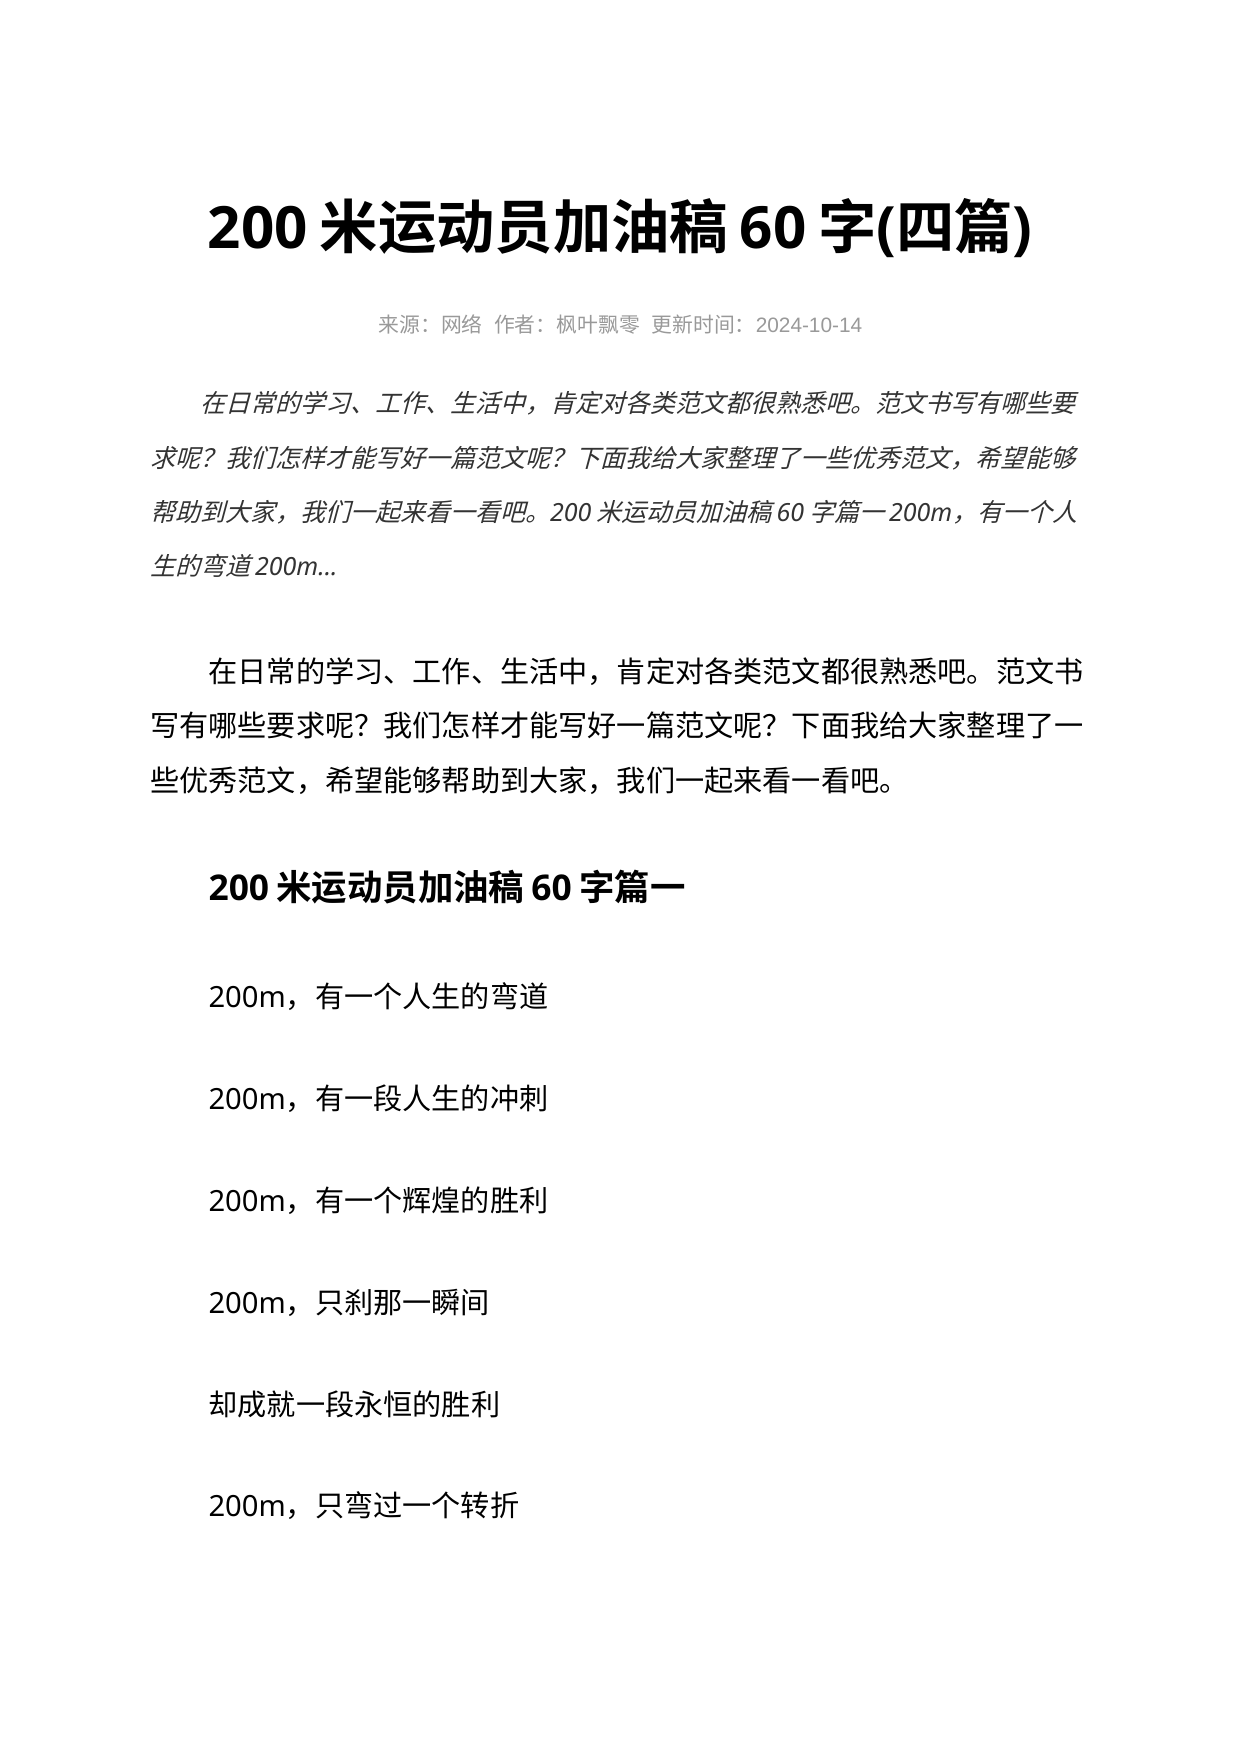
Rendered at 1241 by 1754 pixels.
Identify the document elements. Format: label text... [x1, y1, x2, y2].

text 来源：网络 作者：枫叶飘零 更新时间：2024-10-14 [150, 313, 1090, 337]
text 在日常的学习、工作、生活中，肯定对各类范文都很熟悉吧。范文书写有哪些要求呢？我们怎样才能写好一篇范文呢？下面我给大家整理了一些优秀范文，希望能够帮助到大家，我们一起来看一看吧。 [150, 648, 1090, 800]
text 200m，有一个人生的弯道 [150, 973, 1090, 1016]
subtitle 200米运动员加油稿60字(四篇) [150, 181, 1090, 266]
text 200m，只刹那一瞬间 [150, 1279, 1090, 1322]
text 200m，有一段人生的冲刺 [150, 1075, 1090, 1118]
text 200米运动员加油稿60字篇一 [150, 860, 1090, 911]
text 200m，只弯过一个转折 [150, 1483, 1090, 1525]
text 却成就一段永恒的胜利 [150, 1381, 1090, 1423]
text 在日常的学习、工作、生活中，肯定对各类范文都很熟悉吧。范文书写有哪些要求呢？我们怎样才能写好一篇范文呢？下面我给大家整理了一些优秀范文，希望能够帮助到大家，我们一起来看一看吧。200米运动员加油稿60字篇一200m，有一个人生的弯道200m... [150, 384, 1090, 583]
text 200m，有一个辉煌的胜利 [150, 1177, 1090, 1219]
